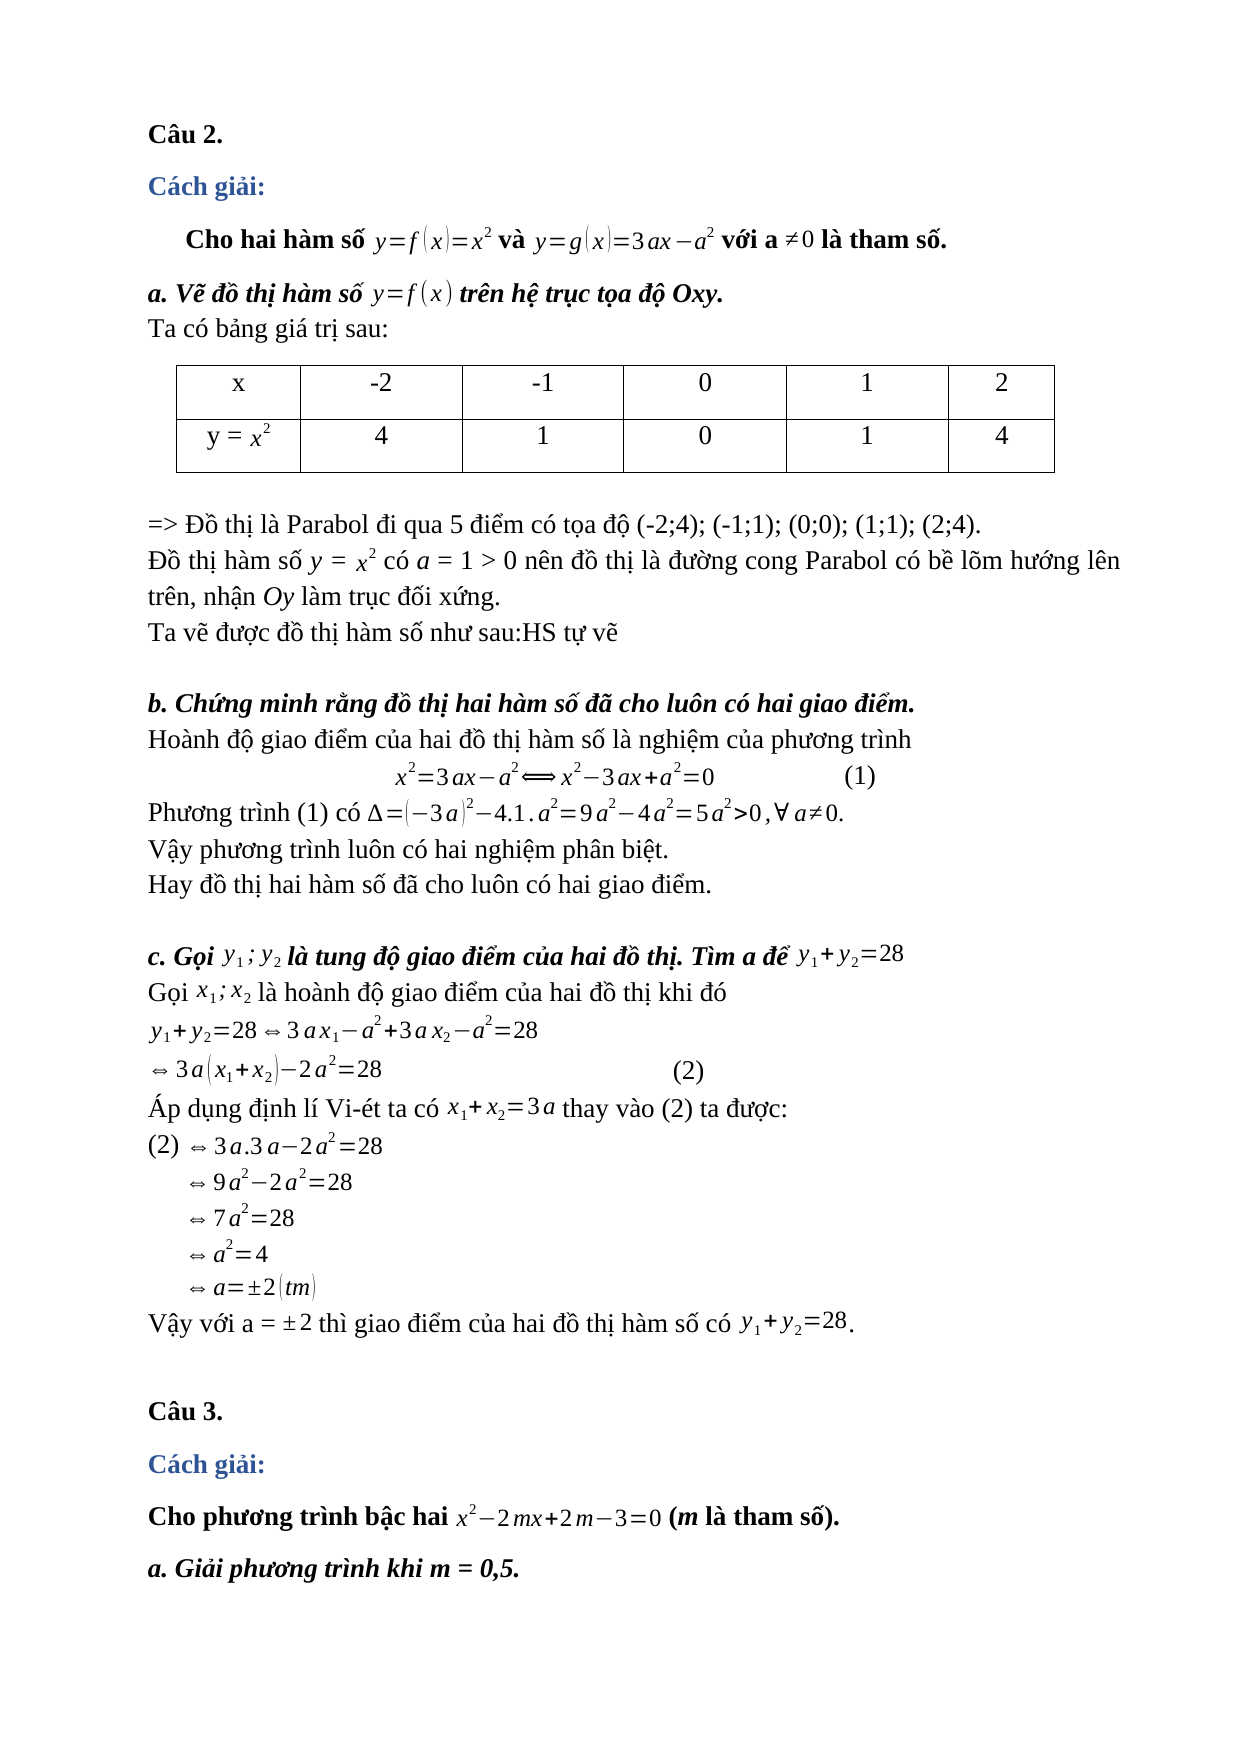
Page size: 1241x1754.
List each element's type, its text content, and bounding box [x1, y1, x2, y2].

list Chứng minh rằng đồ thị hai hàm số đã cho luôn có hai giao điểm. [148, 687, 1122, 718]
table_header 1 [787, 366, 948, 418]
list Ta có bảng giá trị sau: [148, 313, 1122, 344]
list Áp dụng định lí Vi-ét ta có thay vào (2) ta được: [148, 1092, 1122, 1124]
table_header -2 [301, 366, 462, 418]
table_header 0 [624, 366, 786, 418]
table_cell y = [177, 420, 300, 472]
table_cell 1 [463, 420, 623, 472]
table_header x [177, 366, 300, 418]
text Cho phương trình bậc hai (m là tham số). [148, 1500, 1122, 1531]
table_header -1 [463, 366, 623, 418]
list Gọi là hoành độ giao điểm của hai đồ thị khi đó [148, 976, 1122, 1007]
table_cell 0 [624, 420, 786, 472]
text Câu 3. [148, 1395, 1122, 1426]
text Cho hai hàm số và với a là tham số. [185, 223, 1122, 256]
list Đồ thị hàm số y = có a = 1 > 0 nên đồ thị là đường cong Parabol có bề lõm hướng lên trên, nhận Oy làm trục đối xứng. [148, 544, 1122, 611]
table_cell 1 [787, 420, 948, 472]
table_header 2 [949, 366, 1054, 418]
table_cell 4 [301, 420, 462, 472]
list (1) [148, 759, 1122, 790]
text Cách giải: [148, 1448, 1122, 1479]
table_cell 4 [949, 420, 1054, 472]
text a. Giải phương trình khi m = 0,5. [148, 1552, 1122, 1584]
list => Đồ thị là Parabol đi qua 5 điểm có tọa độ (-2;4); (-1;1); (0;0); (1;1); (2;4). [148, 509, 1122, 540]
list Hoành độ giao điểm của hai đồ thị hàm số là nghiệm của phương trình [148, 723, 1122, 754]
list (2) [148, 1051, 1122, 1088]
list Vậy với a = thì giao điểm của hai đồ thị hàm số có . [148, 1307, 1122, 1338]
list Phương trình (1) có [148, 794, 1122, 828]
list Vẽ đồ thị hàm số trên hệ trục tọa độ Oxy. [148, 277, 1122, 308]
list Vậy phương trình luôn có hai nghiệm phân biệt. [148, 833, 1122, 864]
list Ta vẽ được đồ thị hàm số như sau:HS tự vẽ [148, 616, 1122, 647]
list Gọi là tung độ giao điểm của hai đồ thị. Tìm a để [148, 940, 1122, 971]
text Câu 2. [148, 118, 1122, 149]
list (2) [148, 1128, 1122, 1159]
list Hay đồ thị hai hàm số đã cho luôn có hai giao điểm. [148, 868, 1122, 899]
text Cách giải: [148, 171, 1122, 202]
